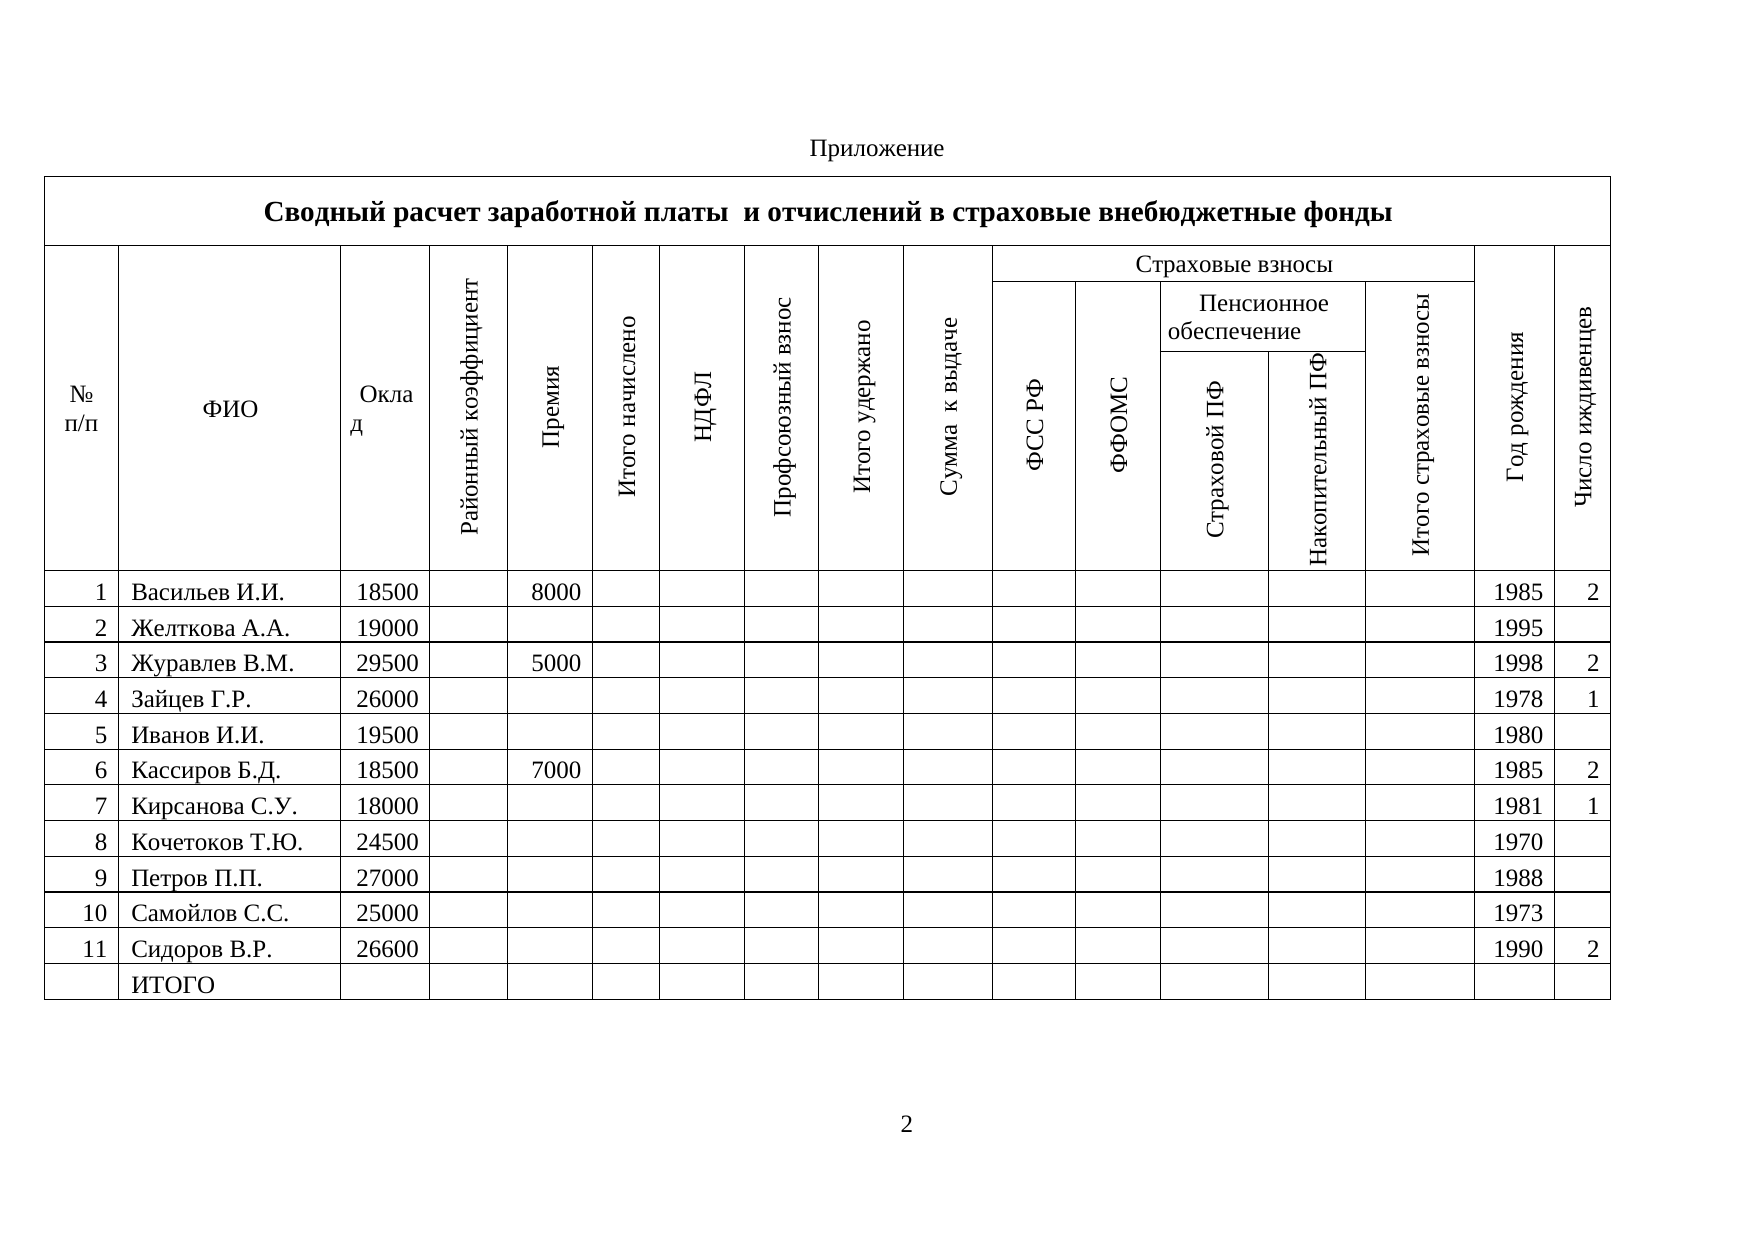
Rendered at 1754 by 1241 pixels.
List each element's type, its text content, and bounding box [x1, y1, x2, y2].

table_cell [1269, 857, 1365, 891]
table_cell [1161, 714, 1268, 748]
table_cell [745, 750, 818, 784]
table_cell [993, 893, 1075, 927]
table_cell [1366, 571, 1474, 606]
table_cell [508, 714, 592, 748]
table_cell [904, 750, 992, 784]
table_cell Желткова А.А. [119, 607, 340, 641]
table_cell [1366, 964, 1474, 999]
table_cell [1269, 643, 1365, 677]
table_cell [593, 964, 659, 999]
table_cell [660, 857, 744, 891]
table_cell [593, 643, 659, 677]
table_cell 2 [1555, 643, 1610, 677]
table_cell [660, 607, 744, 641]
table_cell [1269, 714, 1365, 748]
table_cell [1076, 750, 1160, 784]
table_cell [508, 678, 592, 713]
table_cell Петров П.П. [119, 857, 340, 891]
table_cell [430, 678, 507, 713]
table_cell 7 [45, 785, 118, 820]
table_cell [1366, 893, 1474, 927]
table_cell [1161, 750, 1268, 784]
table_cell [1076, 785, 1160, 820]
table_cell [1269, 607, 1365, 641]
table_cell 10 [45, 893, 118, 927]
table_cell [660, 571, 744, 606]
table_cell [430, 821, 507, 856]
table_cell [993, 571, 1075, 606]
table_cell [1161, 821, 1268, 856]
table_cell 1985 [1475, 750, 1554, 784]
table_cell [819, 857, 903, 891]
table_cell [1161, 643, 1268, 677]
table_cell 1981 [1475, 785, 1554, 820]
table_cell [993, 678, 1075, 713]
table_cell [993, 643, 1075, 677]
table_cell [593, 607, 659, 641]
table_cell [745, 714, 818, 748]
table_cell 18000 [341, 785, 429, 820]
table_cell [1076, 964, 1160, 999]
table_cell Васильев И.И. [119, 571, 340, 606]
table_cell [1366, 750, 1474, 784]
table_cell [1269, 785, 1365, 820]
table_cell Число иждивенцев [1555, 246, 1610, 570]
table_cell [904, 785, 992, 820]
table_cell [1076, 821, 1160, 856]
table_cell [593, 857, 659, 891]
table_cell [819, 893, 903, 927]
table_cell [993, 714, 1075, 748]
table_cell [593, 750, 659, 784]
table_cell [1161, 607, 1268, 641]
table_cell 5000 [508, 643, 592, 677]
table_cell [993, 964, 1075, 999]
table_cell [430, 714, 507, 748]
table_cell [745, 678, 818, 713]
table_cell 2 [1555, 750, 1610, 784]
table_cell [745, 643, 818, 677]
table_cell Журавлев В.М. [119, 643, 340, 677]
table_cell [660, 928, 744, 963]
table_cell 1970 [1475, 821, 1554, 856]
table_cell [904, 893, 992, 927]
table_cell [660, 821, 744, 856]
table_cell [1366, 785, 1474, 820]
table_cell [1366, 678, 1474, 713]
table_cell [1076, 857, 1160, 891]
table_cell [819, 643, 903, 677]
table_cell Кассиров Б.Д. [119, 750, 340, 784]
table_cell [593, 571, 659, 606]
table_cell 1980 [1475, 714, 1554, 748]
table_cell [819, 928, 903, 963]
table_cell [1475, 964, 1554, 999]
table_cell 19500 [341, 714, 429, 748]
table_cell Премия [508, 246, 592, 570]
table_cell [593, 893, 659, 927]
table_cell [508, 964, 592, 999]
table_cell [819, 607, 903, 641]
table_cell [593, 928, 659, 963]
table_cell [904, 857, 992, 891]
table_cell [508, 928, 592, 963]
table_cell 3 [45, 643, 118, 677]
table_cell [430, 750, 507, 784]
table_cell 2 [45, 607, 118, 641]
table_cell [1366, 607, 1474, 641]
table_cell 25000 [341, 893, 429, 927]
table_cell [593, 714, 659, 748]
table_cell [1076, 714, 1160, 748]
table_cell 9 [45, 857, 118, 891]
table_cell НДФЛ [660, 246, 744, 570]
table_cell [660, 964, 744, 999]
table_cell [993, 785, 1075, 820]
table_cell 4 [45, 678, 118, 713]
table_cell [1076, 643, 1160, 677]
table_cell [341, 964, 429, 999]
table_cell [819, 714, 903, 748]
table_cell [1555, 607, 1610, 641]
table_cell [1269, 821, 1365, 856]
table_cell 5 [45, 714, 118, 748]
table_cell [904, 643, 992, 677]
table_cell [819, 821, 903, 856]
table_cell [1161, 678, 1268, 713]
table_cell Страховой ПФ [1161, 352, 1268, 570]
table_cell [819, 750, 903, 784]
table_cell [1366, 714, 1474, 748]
table_cell [1269, 750, 1365, 784]
table_cell [1161, 571, 1268, 606]
table_cell Накопительный ПФ [1269, 352, 1365, 570]
table_cell Оклад [341, 246, 429, 570]
table_header Сводный расчет заработной платы и отчислений в страховые внебюджетные фонды [45, 177, 1610, 245]
table_cell [430, 643, 507, 677]
table_cell [1269, 964, 1365, 999]
table_cell [1161, 964, 1268, 999]
table_cell 27000 [341, 857, 429, 891]
table_cell [1555, 857, 1610, 891]
table_cell [993, 857, 1075, 891]
table_cell [819, 785, 903, 820]
table_cell 26000 [341, 678, 429, 713]
table_cell [993, 607, 1075, 641]
table_cell [430, 964, 507, 999]
table_cell [45, 964, 118, 999]
table_cell [904, 607, 992, 641]
table_cell [1161, 893, 1268, 927]
table_cell [1161, 785, 1268, 820]
table_cell [745, 571, 818, 606]
table_cell 2 [1555, 571, 1610, 606]
table_cell ИТОГО [119, 964, 340, 999]
table_cell [1161, 928, 1268, 963]
table_cell [745, 821, 818, 856]
table_cell Итого начислено [593, 246, 659, 570]
table_cell ФИО [119, 246, 340, 570]
table_cell 1 [1555, 678, 1610, 713]
table_cell 1998 [1475, 643, 1554, 677]
table_cell [593, 821, 659, 856]
table_cell [660, 785, 744, 820]
table_cell [1555, 821, 1610, 856]
table_cell 1985 [1475, 571, 1554, 606]
table_cell 18500 [341, 750, 429, 784]
table_cell [745, 857, 818, 891]
table_cell 1990 [1475, 928, 1554, 963]
table_cell [1161, 857, 1268, 891]
table_cell [993, 821, 1075, 856]
table_cell [430, 785, 507, 820]
table_cell [745, 928, 818, 963]
table_cell [660, 643, 744, 677]
table_cell [508, 857, 592, 891]
table_cell 11 [45, 928, 118, 963]
table_cell Сидоров В.Р. [119, 928, 340, 963]
table_cell [1555, 893, 1610, 927]
table_cell [508, 607, 592, 641]
table_cell Профсоюзный взнос [745, 246, 818, 570]
table_cell [993, 928, 1075, 963]
table_cell [1269, 928, 1365, 963]
table_cell 7000 [508, 750, 592, 784]
text Приложение [118, 133, 1636, 162]
table_cell Год рождения [1475, 246, 1554, 570]
table_cell [904, 571, 992, 606]
table_cell 1988 [1475, 857, 1554, 891]
table_cell [430, 893, 507, 927]
table_cell [430, 928, 507, 963]
table_cell 24500 [341, 821, 429, 856]
table_cell [430, 857, 507, 891]
table_cell [508, 893, 592, 927]
table_cell [508, 821, 592, 856]
table_cell [430, 571, 507, 606]
table_cell [904, 964, 992, 999]
table_cell ФФОМС [1076, 282, 1160, 570]
table_cell 2 [1555, 928, 1610, 963]
table_cell [660, 678, 744, 713]
table_cell Страховые взносы [993, 246, 1474, 281]
table_cell Кирсанова С.У. [119, 785, 340, 820]
table_cell [1076, 607, 1160, 641]
table_cell [1366, 857, 1474, 891]
table_cell [1555, 964, 1610, 999]
table_cell [593, 785, 659, 820]
table_cell Самойлов С.С. [119, 893, 340, 927]
table_cell [1076, 678, 1160, 713]
table_cell [745, 607, 818, 641]
table_cell [1555, 714, 1610, 748]
table_cell [660, 750, 744, 784]
table_cell [904, 714, 992, 748]
table_cell 8000 [508, 571, 592, 606]
table_cell 8 [45, 821, 118, 856]
table_cell [660, 714, 744, 748]
table_cell 26600 [341, 928, 429, 963]
table_cell 29500 [341, 643, 429, 677]
table_cell 1 [1555, 785, 1610, 820]
table_cell Итого страховые взносы [1366, 282, 1474, 570]
table_cell [745, 785, 818, 820]
table_cell [904, 928, 992, 963]
table_cell [1269, 893, 1365, 927]
table_cell [904, 821, 992, 856]
table_cell 1995 [1475, 607, 1554, 641]
table_cell [1076, 571, 1160, 606]
table_cell Пенсионное обеспечение [1161, 282, 1365, 351]
table_cell [508, 785, 592, 820]
table_cell [1076, 893, 1160, 927]
table_cell [430, 607, 507, 641]
table_cell [904, 678, 992, 713]
table_cell 18500 [341, 571, 429, 606]
table_cell Иванов И.И. [119, 714, 340, 748]
table_cell 1973 [1475, 893, 1554, 927]
table_cell № п/п [45, 246, 118, 570]
table_cell [1269, 571, 1365, 606]
table_cell [993, 750, 1075, 784]
table_cell 1978 [1475, 678, 1554, 713]
table_cell Районный коэффициент [430, 246, 507, 570]
table_cell [660, 893, 744, 927]
table_cell [1269, 678, 1365, 713]
table_cell 19000 [341, 607, 429, 641]
table_cell Сумма к выдаче [904, 246, 992, 570]
table_cell [745, 964, 818, 999]
table_cell 1 [45, 571, 118, 606]
table_cell 6 [45, 750, 118, 784]
table_cell [1366, 928, 1474, 963]
table_cell [593, 678, 659, 713]
table_cell Кочетоков Т.Ю. [119, 821, 340, 856]
table_cell ФСС РФ [993, 282, 1075, 570]
table_cell Итого удержано [819, 246, 903, 570]
table_cell [819, 964, 903, 999]
table_cell [819, 571, 903, 606]
table_cell [1076, 928, 1160, 963]
table_cell [819, 678, 903, 713]
table_cell [745, 893, 818, 927]
table_cell [1366, 643, 1474, 677]
table_cell Зайцев Г.Р. [119, 678, 340, 713]
table_cell [1366, 821, 1474, 856]
